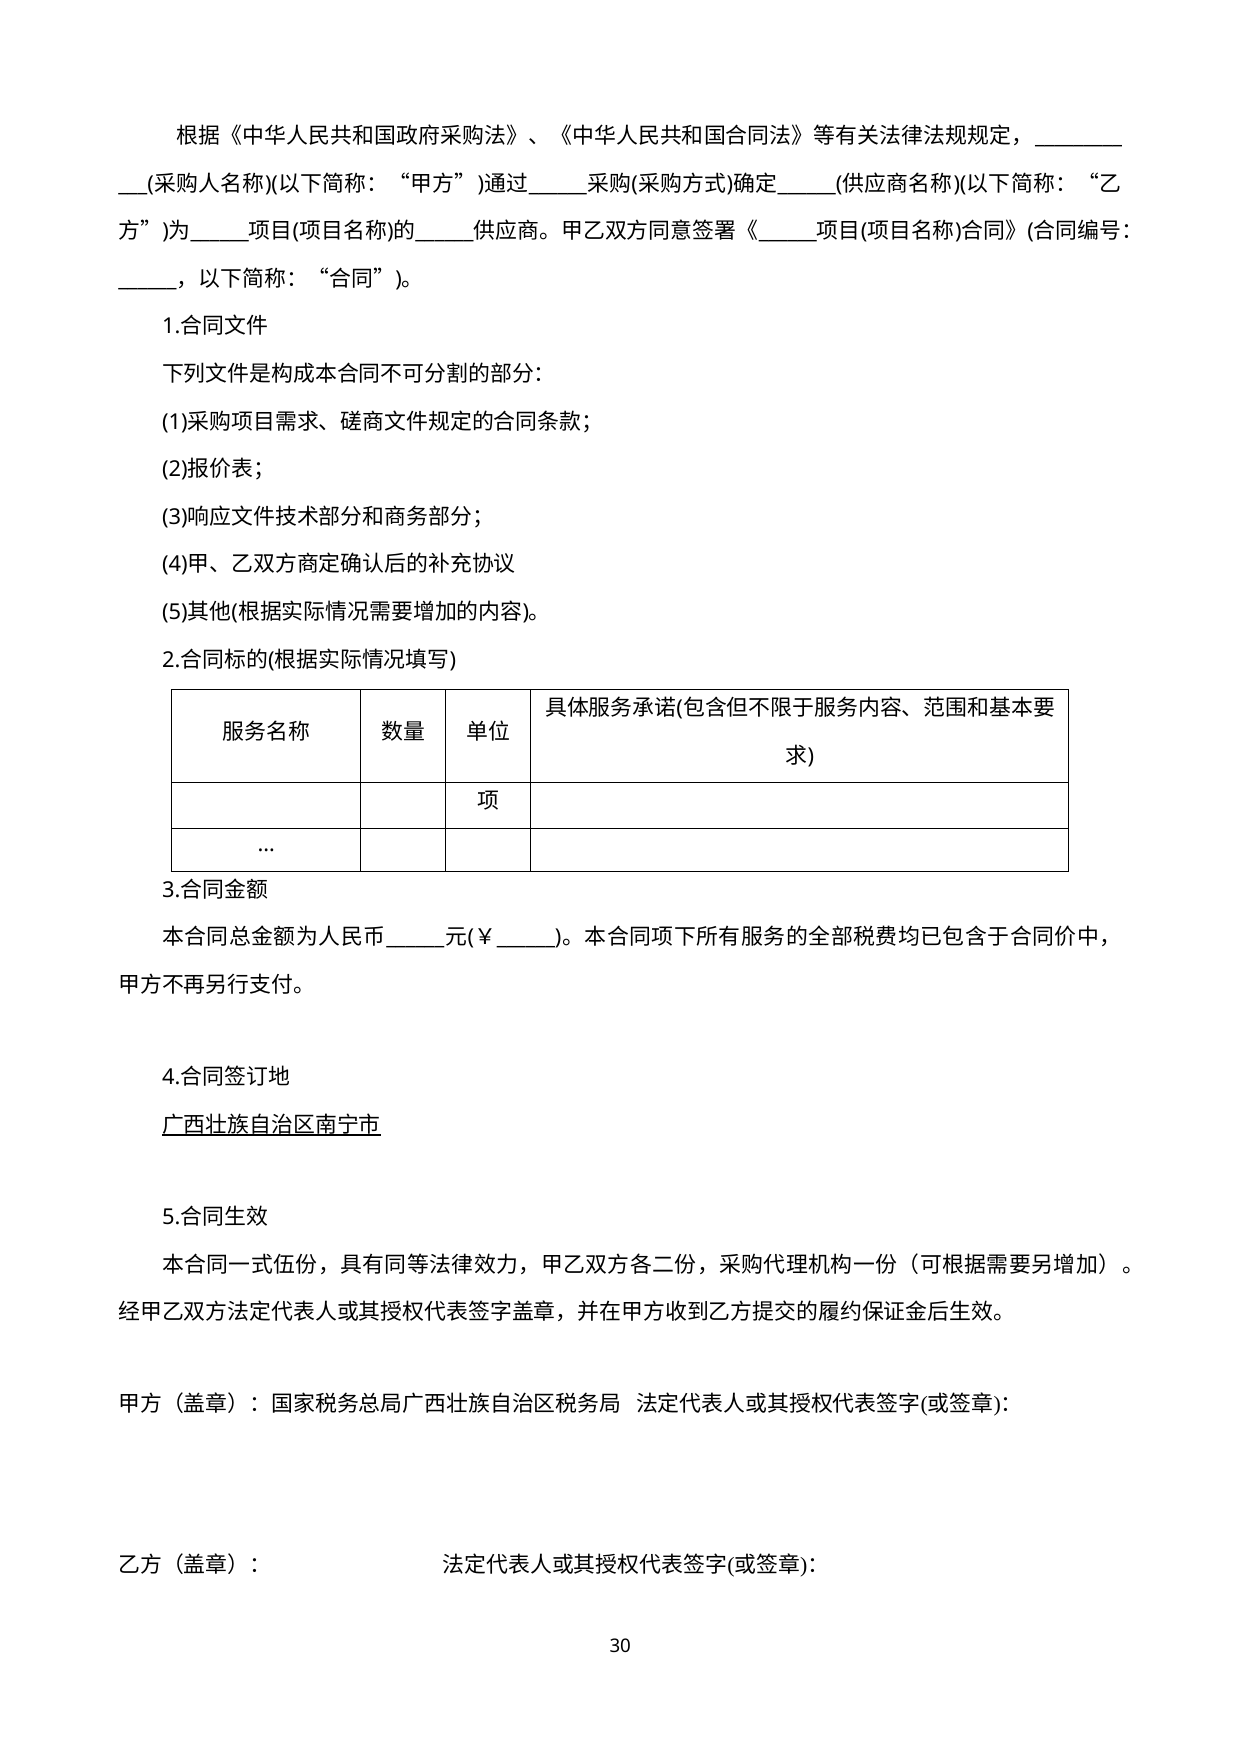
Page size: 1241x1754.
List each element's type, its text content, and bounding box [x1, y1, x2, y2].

text 下列文件是构成本合同不可分割的部分： [118, 356, 1122, 388]
text (1)采购项目需求、磋商文件规定的合同条款； [118, 404, 1122, 435]
table_cell [531, 829, 1068, 871]
table_cell … [172, 829, 360, 871]
text 本合同一式伍份，具有同等法律效力，甲乙双方各二份，采购代理机构一份（可根据需要另增加）。经甲乙双方法定代表人或其授权代表签字盖章，并在甲方收到乙方提交的履约保证金后生效。 [118, 1247, 1122, 1326]
table_cell [446, 829, 530, 871]
text 甲方（盖章）：国家税务总局广西壮族自治区税务局 法定代表人或其授权代表签字(或签章)： [118, 1386, 1122, 1418]
text 本合同总金额为人民币______元(￥______)。本合同项下所有服务的全部税费均已包含于合同价中，甲方不再另行支付。 [118, 919, 1122, 999]
text (3)响应文件技术部分和商务部分； [118, 499, 1122, 531]
text (5)其他(根据实际情况需要增加的内容)。 [118, 594, 1122, 626]
table_cell [361, 829, 445, 871]
table_header 单位 [446, 690, 530, 782]
text 5.合同生效 [118, 1199, 1122, 1231]
table_header 数量 [361, 690, 445, 782]
text 乙方（盖章）： 法定代表人或其授权代表签字(或签章)： [118, 1547, 1122, 1579]
text 4.合同签订地 [118, 1059, 1122, 1091]
table_cell [531, 783, 1068, 827]
table_header 具体服务承诺(包含但不限于服务内容、范围和基本要求) [531, 690, 1068, 782]
text 广西壮族自治区南宁市 [118, 1107, 1122, 1138]
table_cell [361, 783, 445, 827]
text (2)报价表； [118, 451, 1122, 483]
table_cell 项 [446, 783, 530, 827]
text 根据《中华人民共和国政府采购法》、《中华人民共和国合同法》等有关法律法规规定，____________(采购人名称)(以下简称：“甲方”)通过______采购(采购方式)确定______(供应商名称)(以下简称：“乙方”)为______项目(项目名称)的______供应商。甲乙双方同意签署《______项目(项目名称)合同》(合同编号：______，以下简称：“合同”)。 [118, 118, 1122, 293]
text 1.合同文件 [118, 308, 1122, 340]
text (4)甲、乙双方商定确认后的补充协议 [118, 546, 1122, 578]
text 2.合同标的(根据实际情况填写) [118, 642, 1122, 673]
table_header 服务名称 [172, 690, 360, 782]
text 3.合同金额 [118, 872, 1122, 903]
table_cell [172, 783, 360, 827]
